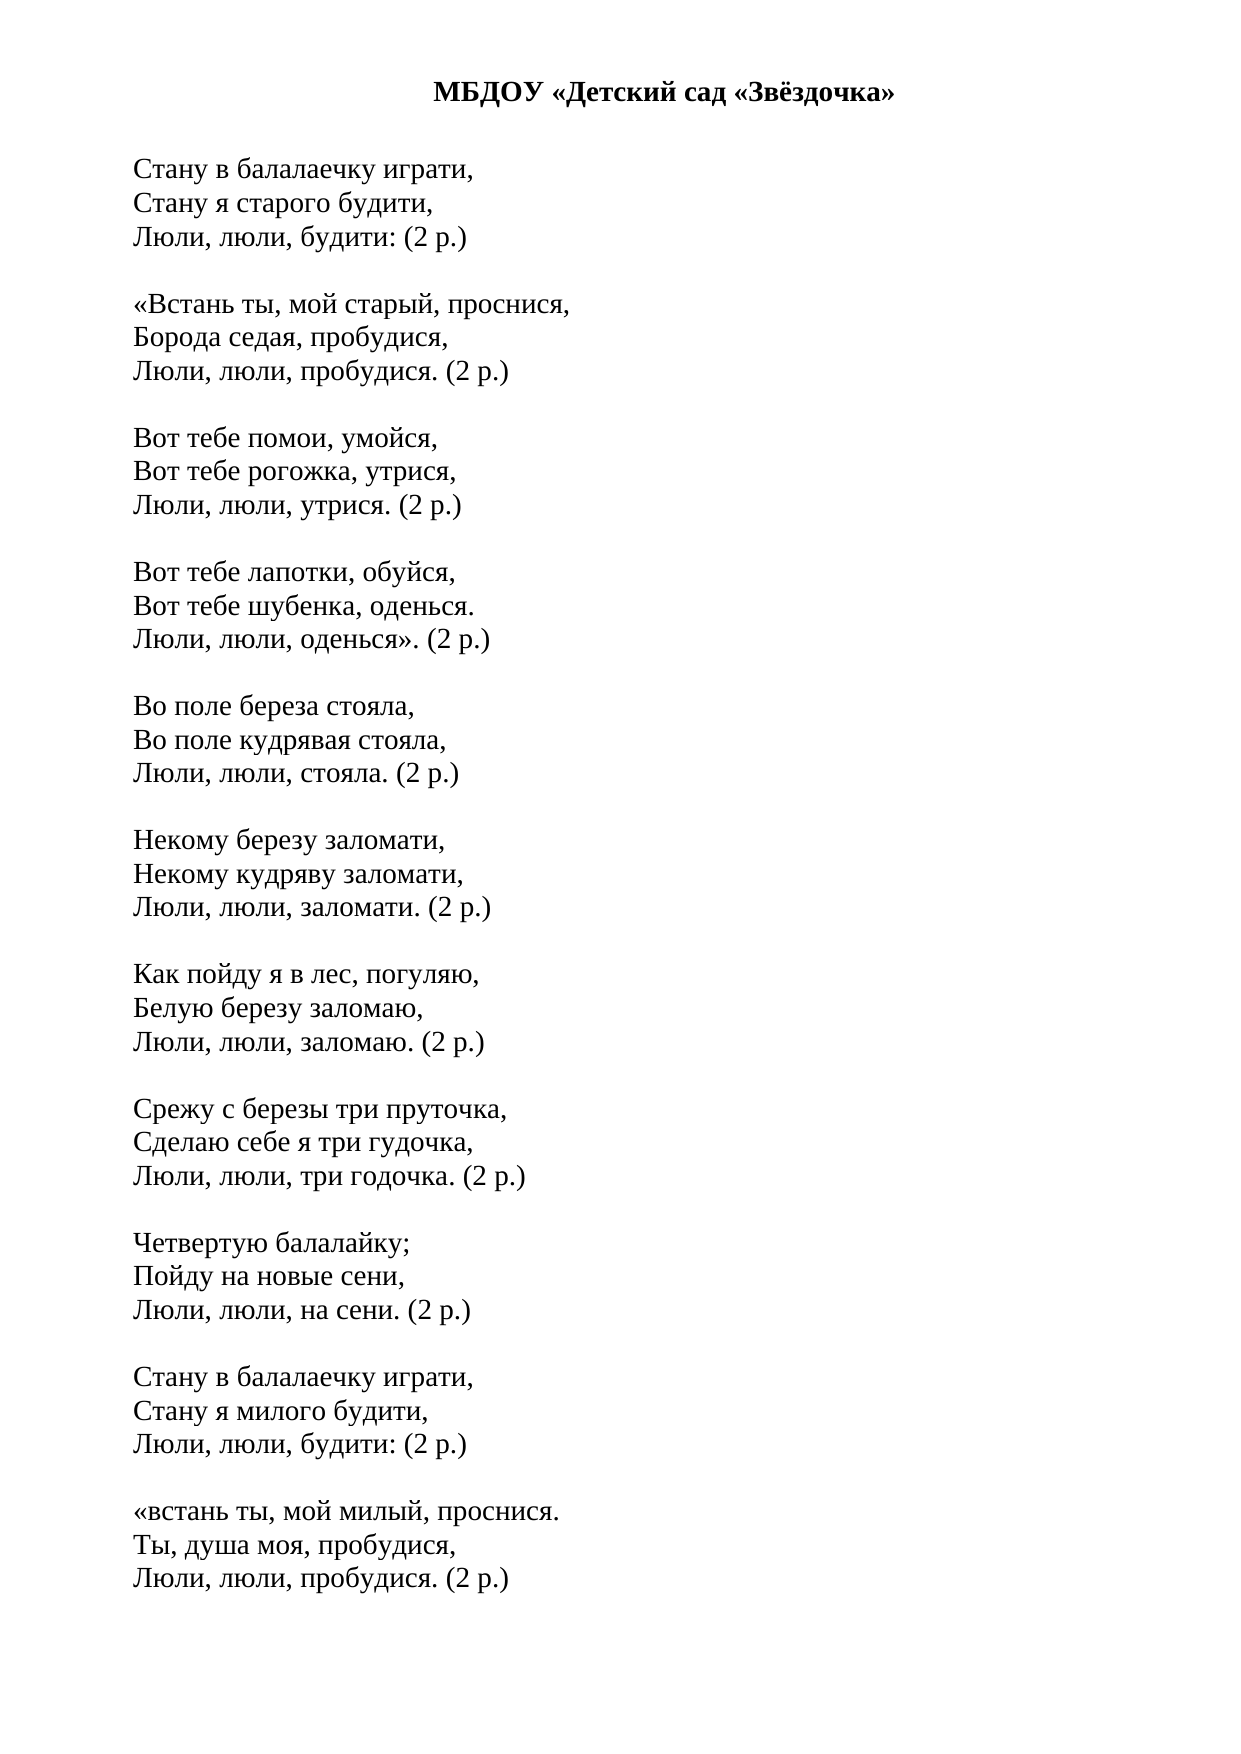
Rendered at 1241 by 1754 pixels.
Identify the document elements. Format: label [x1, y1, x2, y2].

text [133, 118, 1152, 1627]
